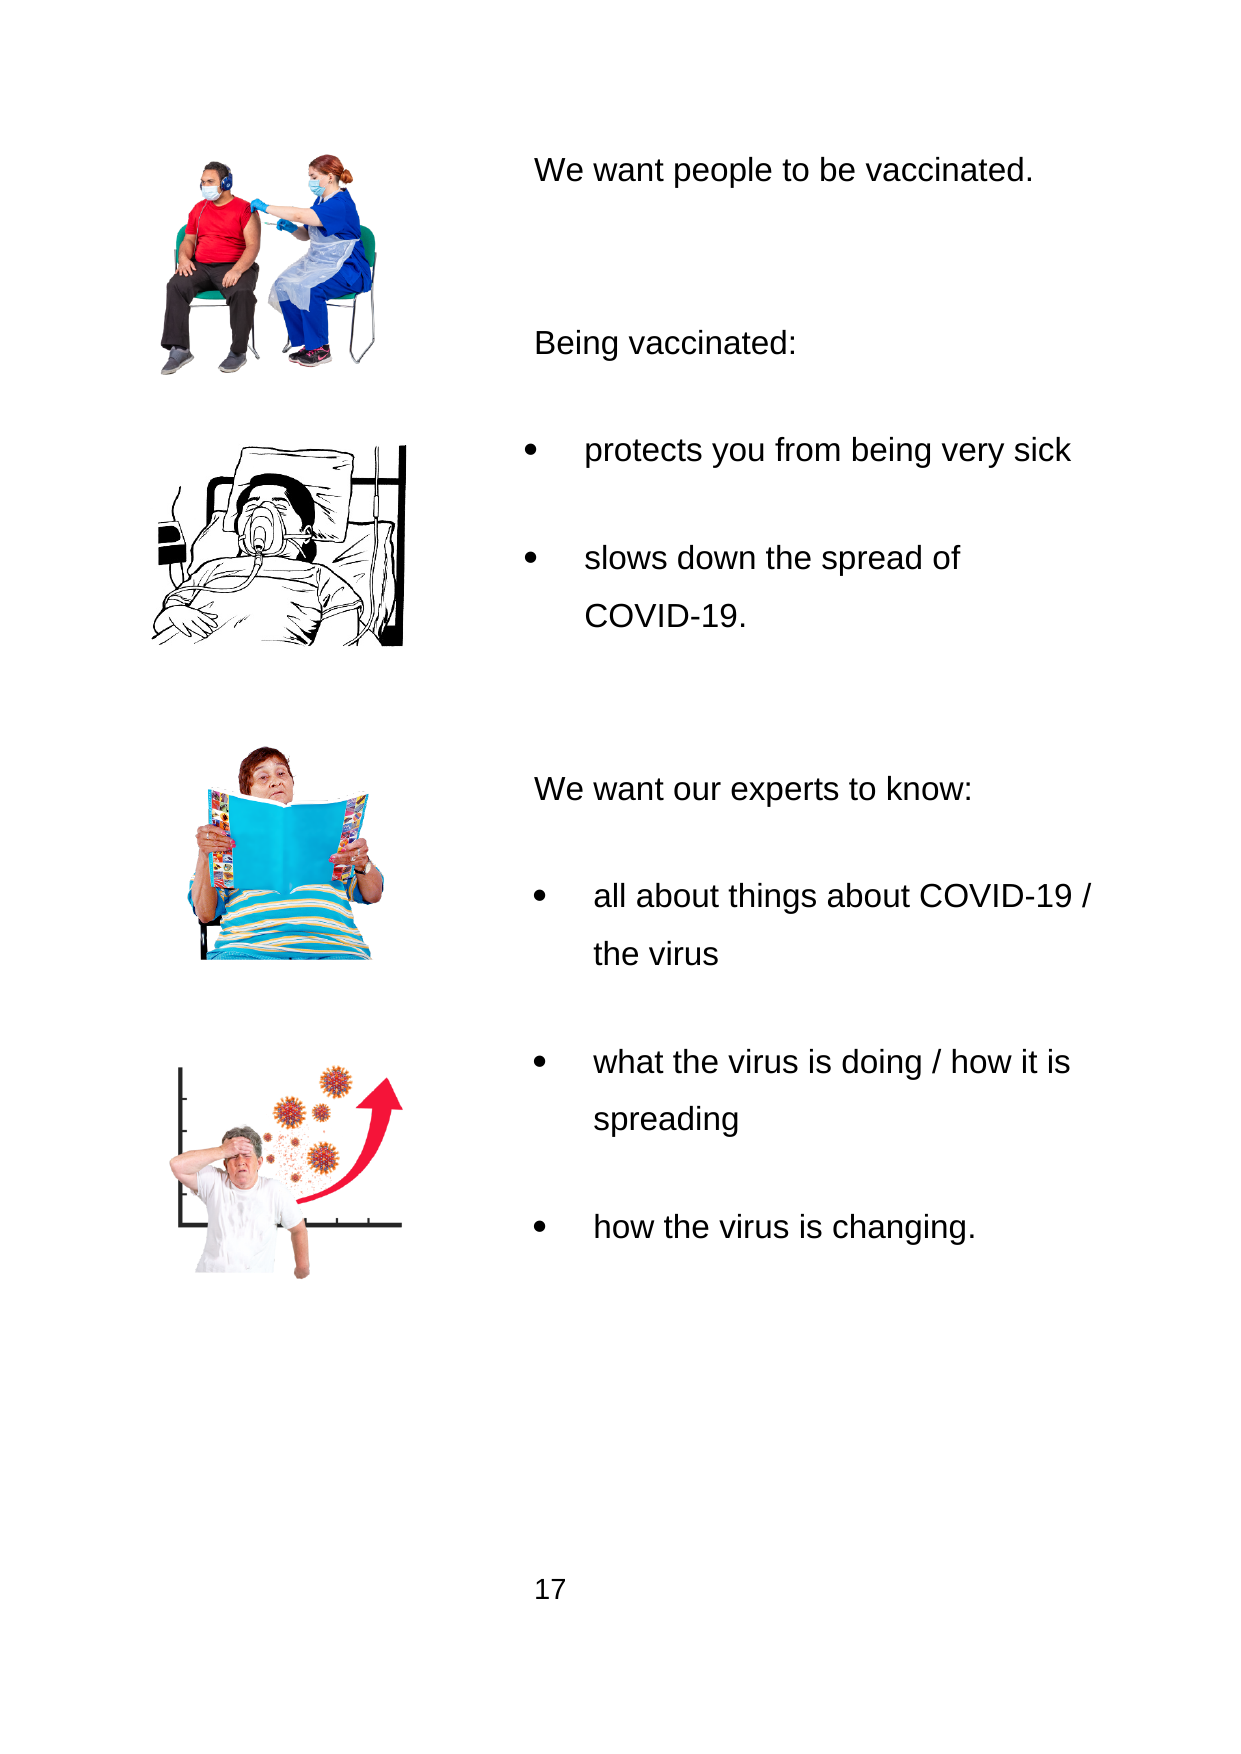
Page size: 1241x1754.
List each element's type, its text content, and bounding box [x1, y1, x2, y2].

text Being vaccinated: [534, 323, 1090, 361]
list what the virus is doing / how it is spreading [534, 1042, 1095, 1138]
picture [174, 742, 397, 964]
text We want our experts to know: [534, 769, 1090, 807]
list slows down the spread of COVID-19. [525, 538, 1090, 634]
picture [150, 150, 385, 385]
list all about things about COVID-19 / the virus [534, 876, 1095, 972]
picture [150, 443, 407, 649]
list how the virus is changing. [534, 1207, 1095, 1246]
picture [162, 1056, 406, 1286]
list protects you from being very sick [525, 430, 1090, 469]
text We want people to be vaccinated. [534, 150, 1090, 188]
